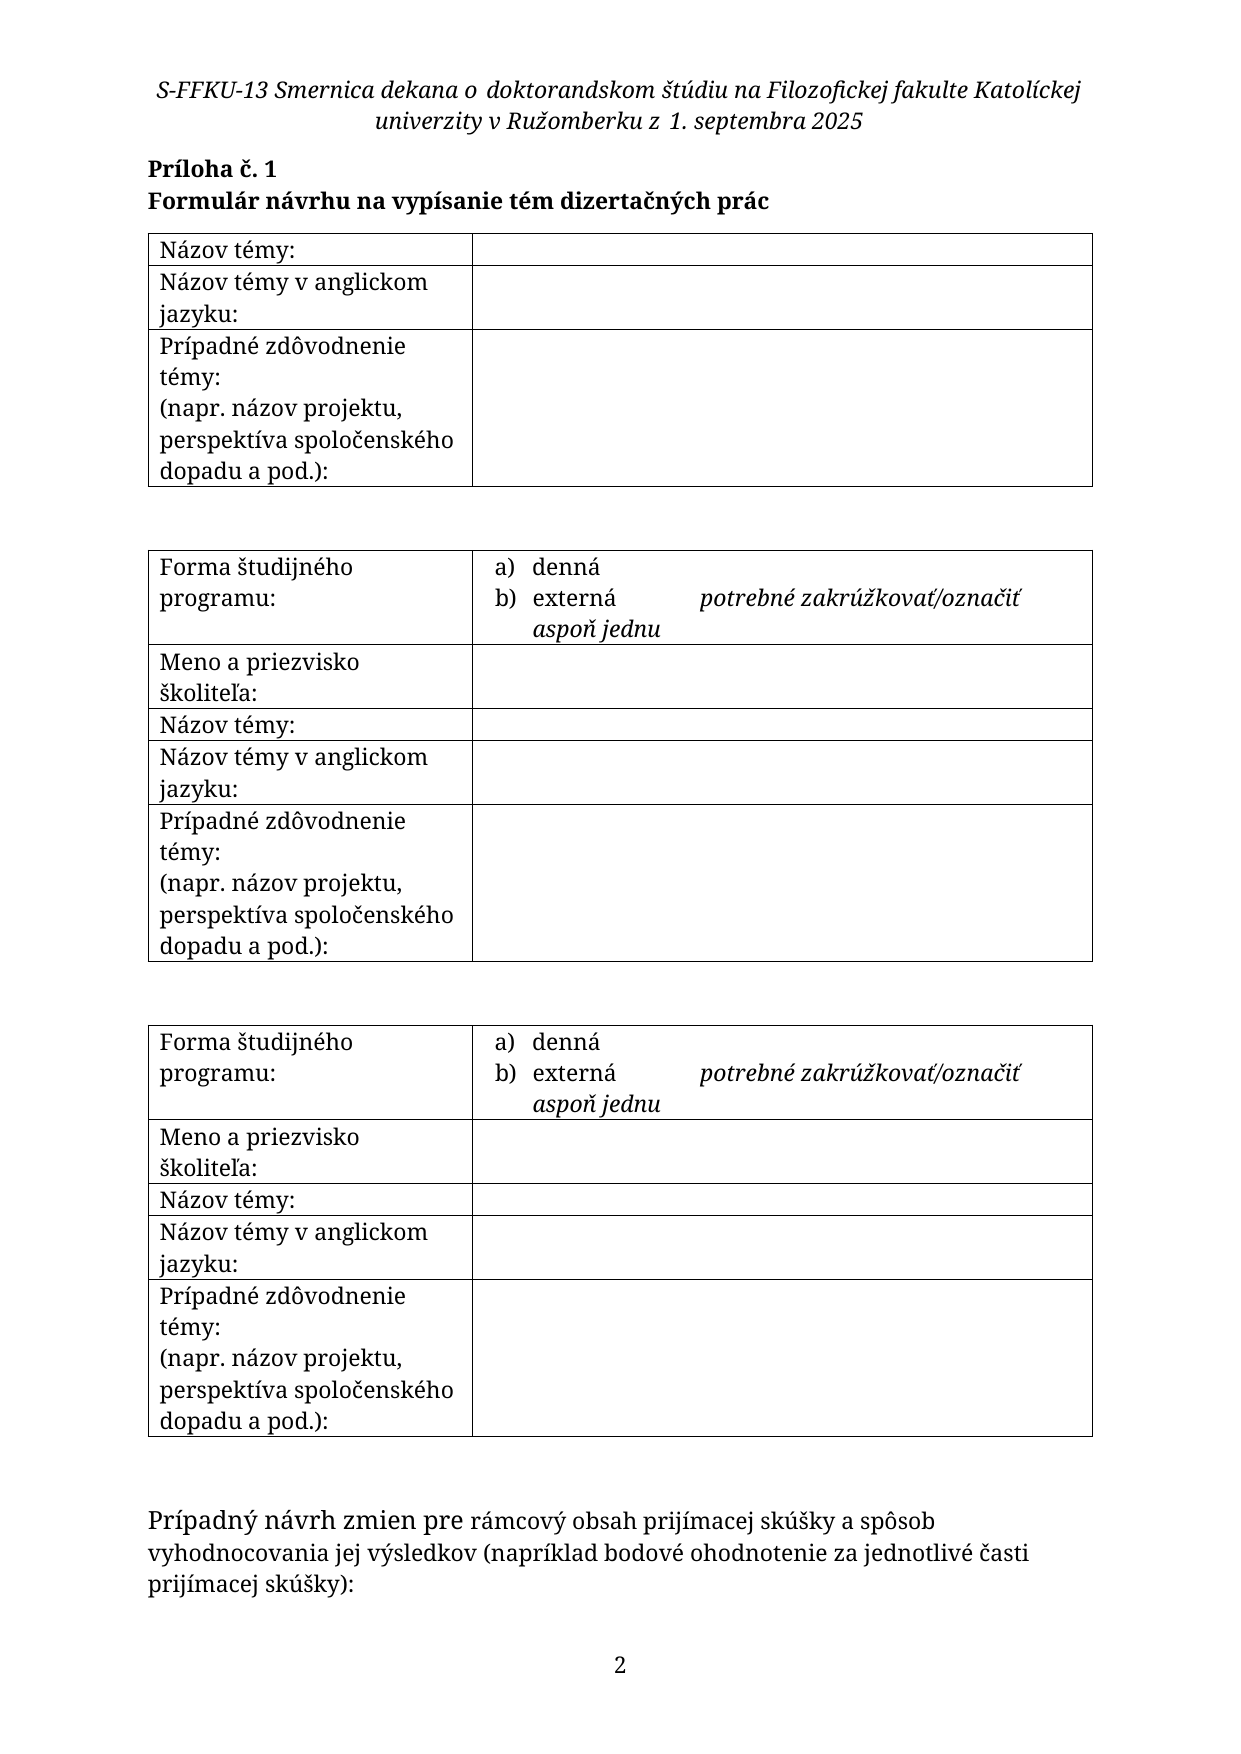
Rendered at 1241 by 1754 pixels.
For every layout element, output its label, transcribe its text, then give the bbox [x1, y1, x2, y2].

table_cell [473, 805, 1092, 961]
table_cell [473, 1120, 1092, 1183]
table_cell Názov témy v anglickom jazyku: [149, 266, 472, 329]
table_cell Názov témy: [149, 709, 472, 740]
table_header Forma študijného programu: [149, 551, 472, 644]
table_cell [473, 1216, 1092, 1279]
table_cell [473, 1184, 1092, 1215]
table_cell [473, 234, 1092, 265]
table_cell Názov témy: [149, 234, 472, 265]
text Prípadný návrh zmien pre rámcový obsah prijímacej skúšky a spôsob vyhodnocovania jej výsledkov (napríklad bodové ohodnotenie za jednotlivé časti prijímacej skúšky): [148, 1502, 1093, 1599]
table_cell [473, 266, 1092, 329]
table_cell Meno a priezvisko školiteľa: [149, 1120, 472, 1183]
table_header denná externá potrebné zakrúžkovať/označiť aspoň jednu [473, 1026, 1092, 1119]
table_cell Názov témy v anglickom jazyku: [149, 741, 472, 804]
table_cell Názov témy: [149, 1184, 472, 1215]
table_header Forma študijného programu: [149, 1026, 472, 1119]
table_cell [473, 1280, 1092, 1436]
table_cell [473, 741, 1092, 804]
table_header denná externá potrebné zakrúžkovať/označiť aspoň jednu [473, 551, 1092, 644]
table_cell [149, 330, 472, 486]
table_cell [473, 645, 1092, 708]
table_cell [473, 330, 1092, 486]
table_cell Prípadné zdôvodnenie témy: (napr. názov projektu, perspektíva spoločenského dopadu a pod.): [149, 805, 472, 961]
table_cell Názov témy v anglickom jazyku: [149, 1216, 472, 1279]
table_cell Prípadné zdôvodnenie témy: (napr. názov projektu, perspektíva spoločenského dopadu a pod.): [149, 1280, 472, 1436]
table_cell Meno a priezvisko školiteľa: [149, 645, 472, 708]
table_cell [473, 709, 1092, 740]
